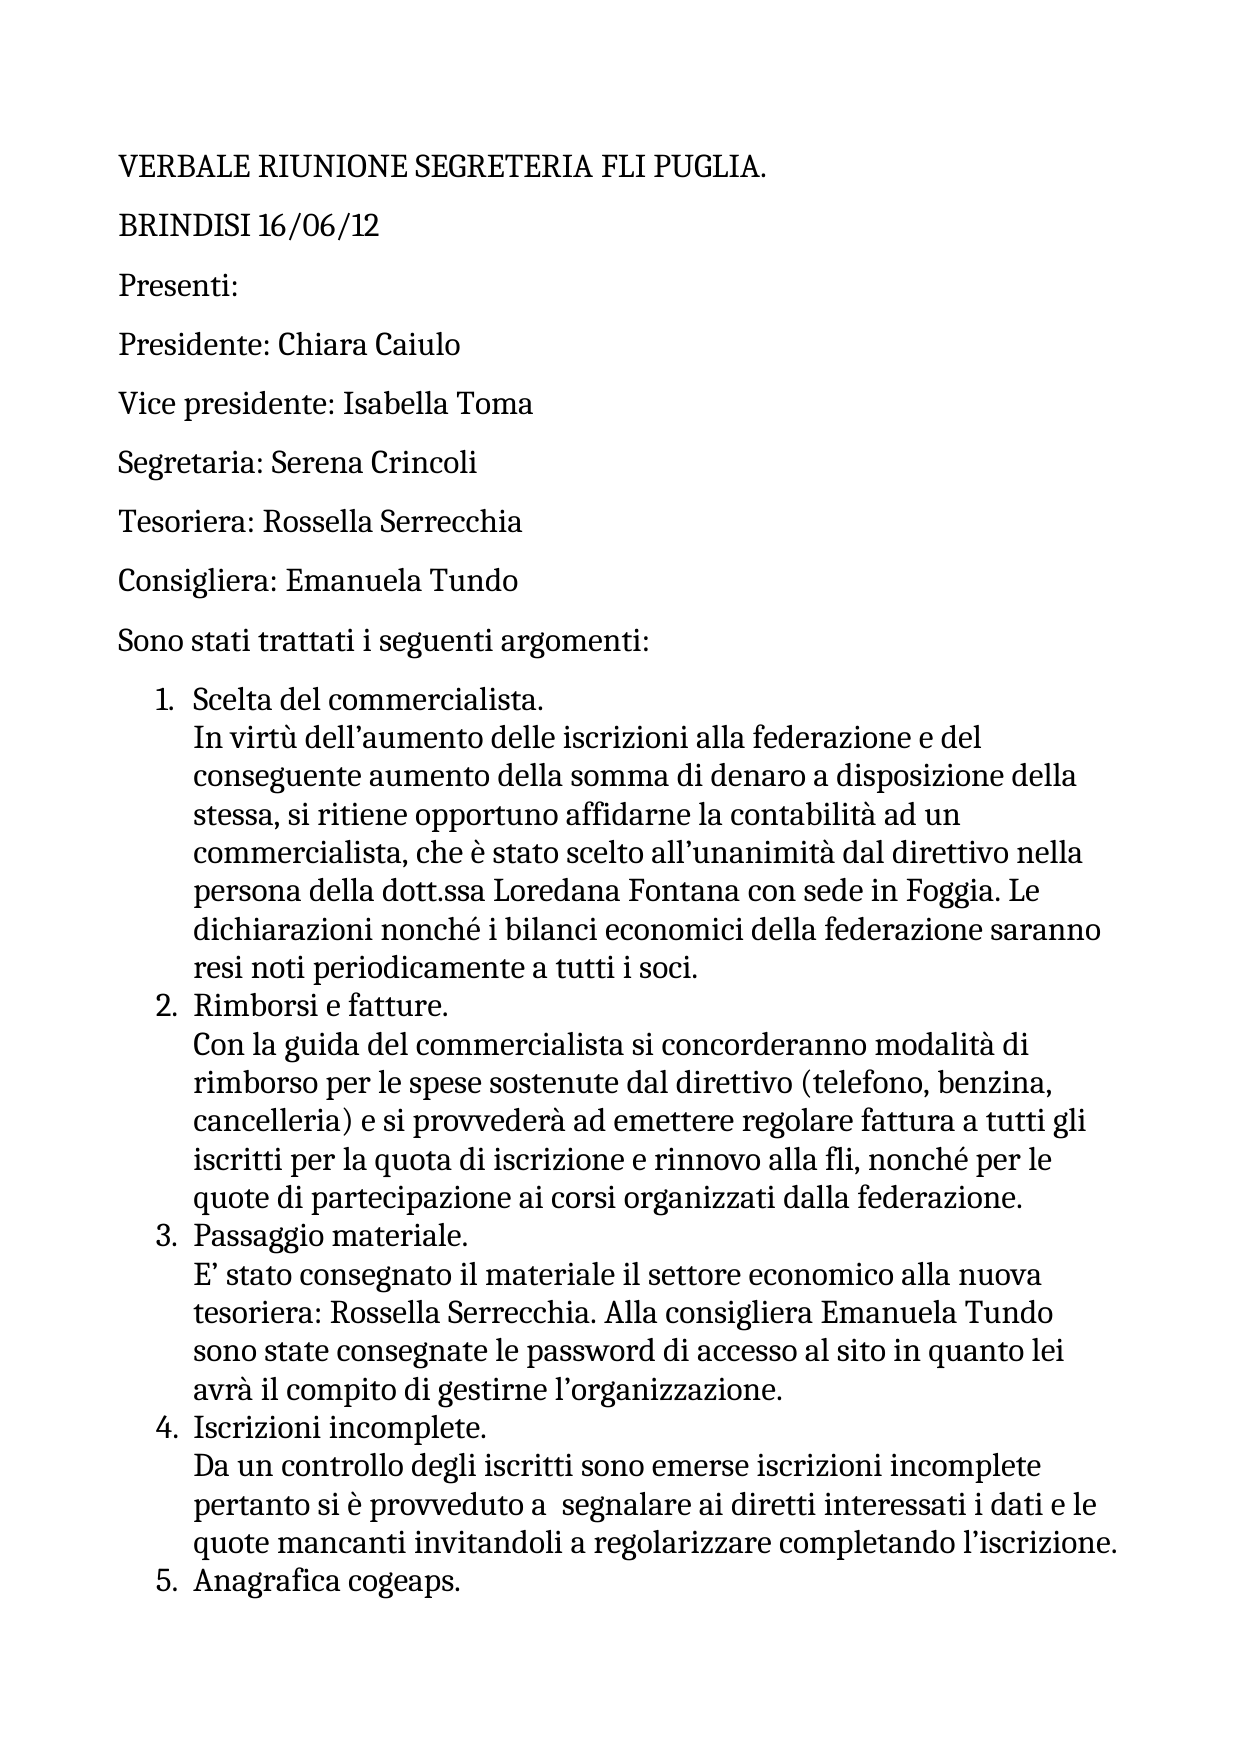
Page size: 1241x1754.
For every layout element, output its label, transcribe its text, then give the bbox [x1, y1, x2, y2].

text Presidente: Chiara Caiulo [118, 325, 1122, 363]
text VERBALE RIUNIONE SEGRETERIA FLI PUGLIA. [118, 148, 1122, 186]
text Vice presidente: Isabella Toma [118, 384, 1122, 423]
text Presenti: [118, 266, 1122, 304]
list Con la guida del commercialista si concorderanno modalità di rimborso per le spese sostenute dal direttivo (telefono, benzina, cancelleria) e si provvederà ad emettere regolare fattura a tutti gli iscritti per la quota di iscrizione e rinnovo alla fli, nonché per le quote di partecipazione ai corsi organizzati dalla federazione. [193, 1025, 1122, 1217]
list In virtù dell’aumento delle iscrizioni alla federazione e del conseguente aumento della somma di denaro a disposizione della stessa, si ritiene opportuno affidarne la contabilità ad un commercialista, che è stato scelto all’unanimità dal direttivo nella persona della dott.ssa Loredana Fontana con sede in Foggia. Le dichiarazioni nonché i bilanci economici della federazione saranno resi noti periodicamente a tutti i soci. [193, 718, 1122, 987]
text Tesoriera: Rossella Serrecchia [118, 503, 1122, 541]
list Iscrizioni incomplete. [156, 1408, 1122, 1447]
text Consigliera: Emanuela Tundo [118, 562, 1122, 600]
text Sono stati trattati i seguenti argomenti: [118, 621, 1122, 659]
text Segretaria: Serena Crincoli [118, 443, 1122, 482]
list Anagrafica cogeaps. [156, 1562, 1122, 1600]
list Da un controllo degli iscritti sono emerse iscrizioni incomplete pertanto si è provveduto a segnalare ai diretti interessati i dati e le quote mancanti invitandoli a regolarizzare completando l’iscrizione. [193, 1447, 1122, 1562]
list Rimborsi e fatture. [156, 987, 1122, 1025]
list Passaggio materiale. [156, 1217, 1122, 1255]
list E’ stato consegnato il materiale il settore economico alla nuova tesoriera: Rossella Serrecchia. Alla consigliera Emanuela Tundo sono state consegnate le password di accesso al sito in quanto lei avrà il compito di gestirne l’organizzazione. [193, 1255, 1122, 1408]
list Scelta del commercialista. [156, 680, 1122, 718]
text BRINDISI 16/06/12 [118, 207, 1122, 245]
